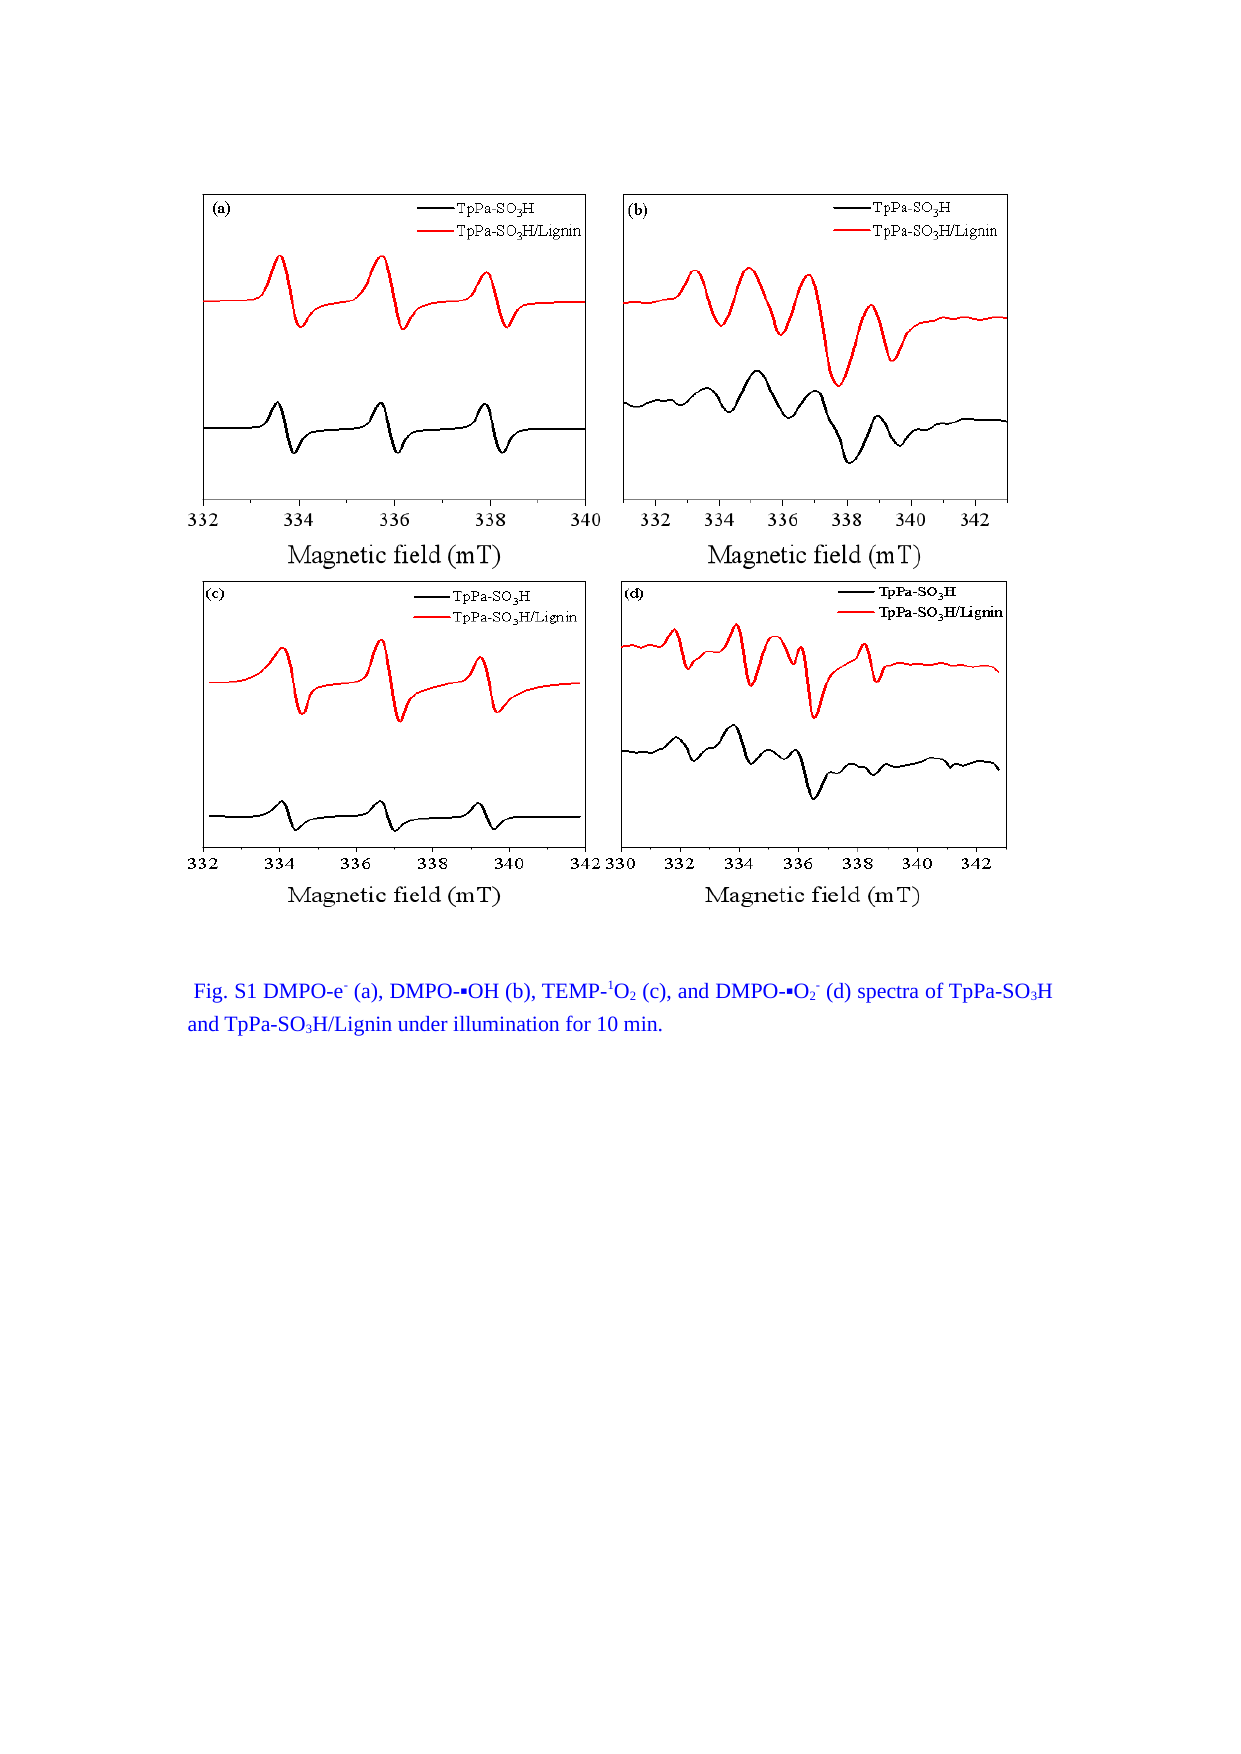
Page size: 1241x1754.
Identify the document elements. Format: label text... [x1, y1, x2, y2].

picture [187, 194, 1010, 911]
text Fig. S1 DMPO-e- (a), DMPO-▪OH (b), TEMP-1O2 (c), and DMPO-▪O2- (d) spectra of TpPa-SO3H and TpPa-SO3H/Lignin under illumination for 10 min. [187, 974, 1053, 1039]
